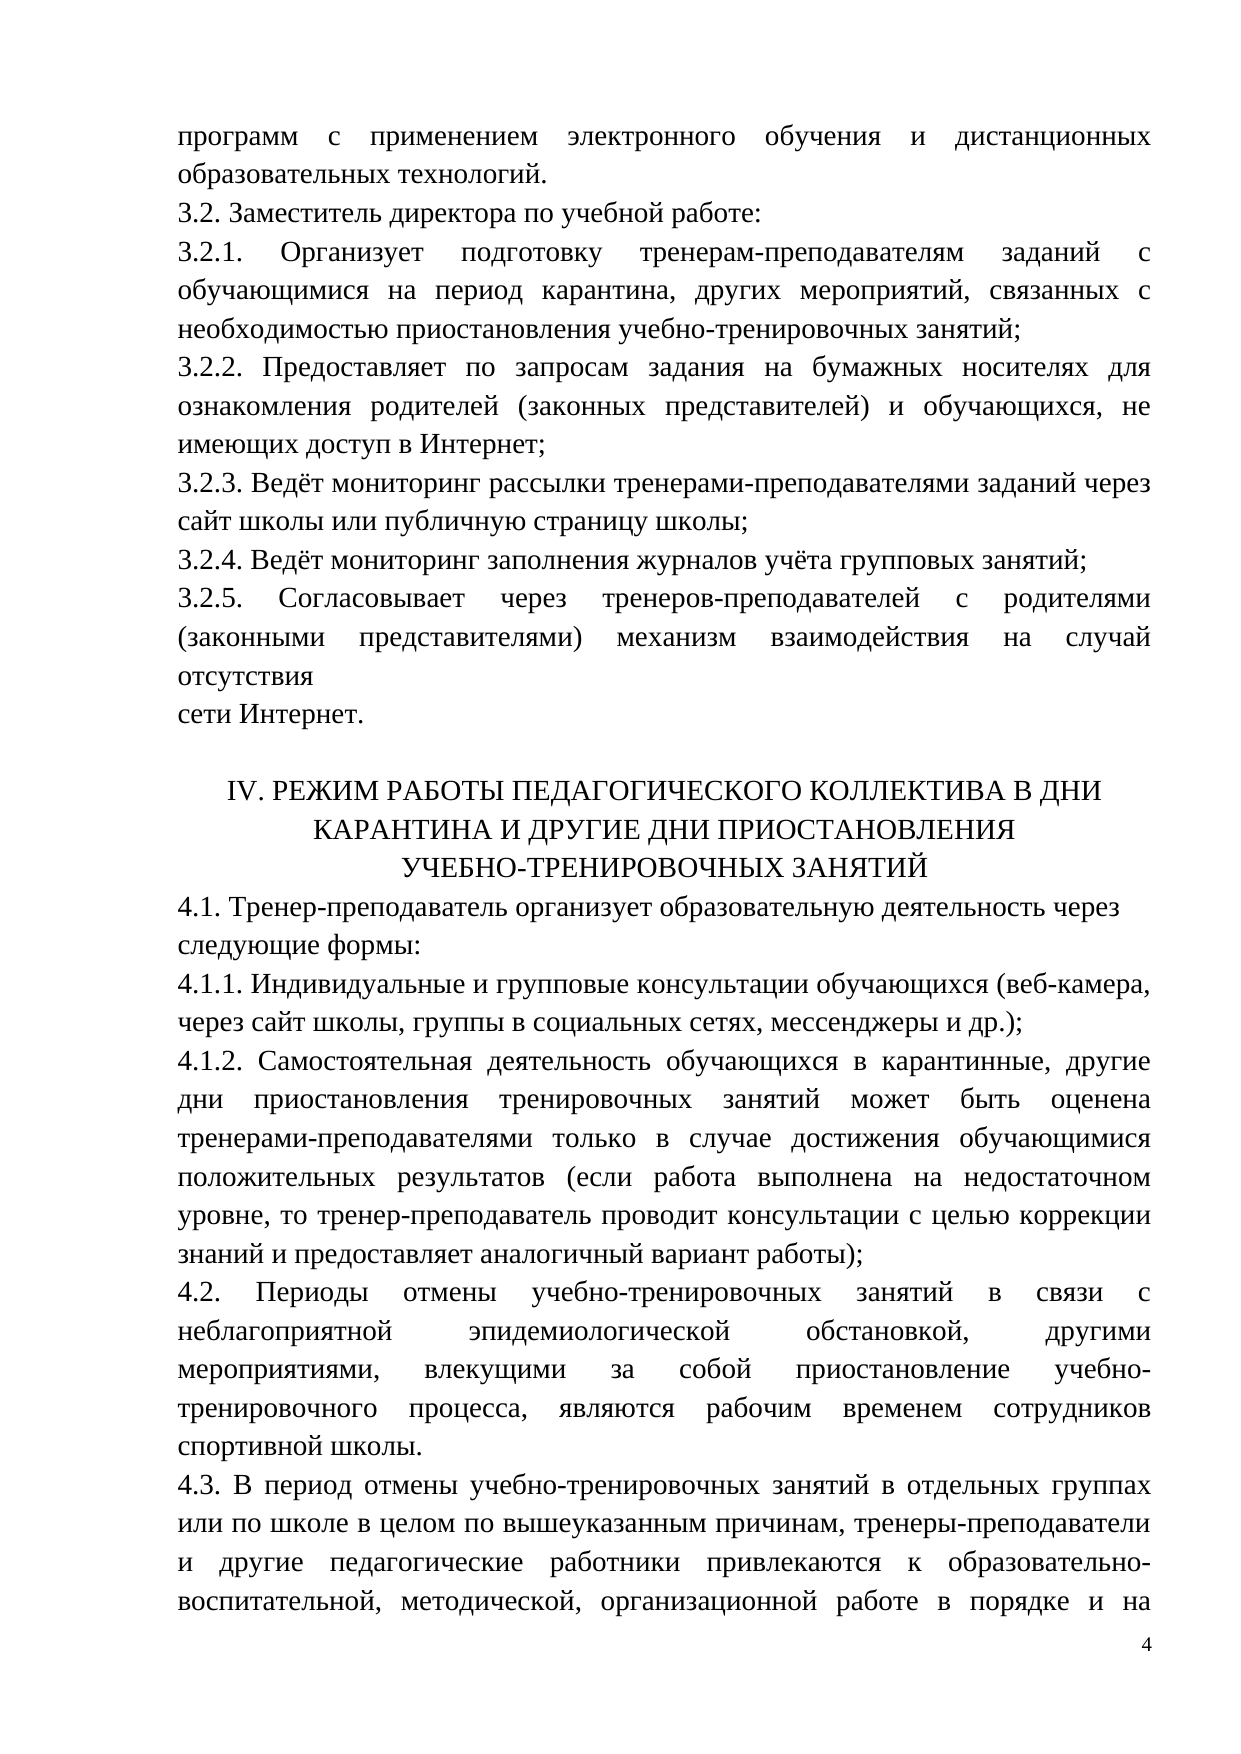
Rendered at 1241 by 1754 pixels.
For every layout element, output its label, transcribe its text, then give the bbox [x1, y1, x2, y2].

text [177, 1467, 1152, 1616]
text 4.1. Тренер-преподаватель организует образовательную деятельность через [177, 889, 1152, 922]
text 3.2. Заместитель директора по учебной работе: [177, 195, 1152, 229]
text 3.2.4. Ведёт мониторинг заполнения журналов учёта групповых занятий; [177, 542, 1152, 576]
text 3.2.5. Согласовывает через тренеров-преподавателей с родителями (законными представителями) механизм взаимодействия на случай отсутствия [177, 581, 1152, 691]
text 3.2.1. Организует подготовку тренерам-преподавателям заданий с обучающимися на период карантина, других мероприятий, связанных с необходимостью приостановления учебно-тренировочных занятий; [177, 234, 1152, 344]
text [177, 118, 1152, 190]
text 3.2.2. Предоставляет по запросам задания на бумажных носителях для ознакомления родителей (законных представителей) и обучающихся, не имеющих доступ в Интернет; [177, 349, 1152, 460]
text 4.1.1. Индивидуальные и групповые консультации обучающихся (веб-камера, через сайт школы, группы в социальных сетях, мессенджеры и др.); [177, 966, 1152, 1038]
text 4.2. Периоды отмены учебно-тренировочных занятий в связи с неблагоприятной эпидемиологической обстановкой, другими мероприятиями, влекущими за собой приостановление учебно-тренировочного процесса, являются рабочим временем сотрудников спортивной школы. [177, 1274, 1152, 1462]
text КАРАНТИНА И ДРУГИЕ ДНИ ПРИОСТАНОВЛЕНИЯ [177, 812, 1152, 845]
text IV. РЕЖИМ РАБОТЫ ПЕДАГОГИЧЕСКОГО КОЛЛЕКТИВА В ДНИ [177, 773, 1152, 807]
text сети Интернет. [177, 696, 1152, 730]
text УЧЕБНО-ТРЕНИРОВОЧНЫХ ЗАНЯТИЙ [177, 850, 1152, 884]
text 3.2.3. Ведёт мониторинг рассылки тренерами-преподавателями заданий через сайт школы или публичную страницу школы; [177, 465, 1152, 537]
text следующие формы: [177, 927, 1152, 961]
text 4.1.2. Самостоятельная деятельность обучающихся в карантинные, другие дни приостановления тренировочных занятий может быть оценена тренерами-преподавателями только в случае достижения обучающимися положительных результатов (если работа выполнена на недостаточном уровне, то тренер-преподаватель проводит консультации с целью коррекции знаний и предоставляет аналогичный вариант работы); [177, 1043, 1152, 1269]
